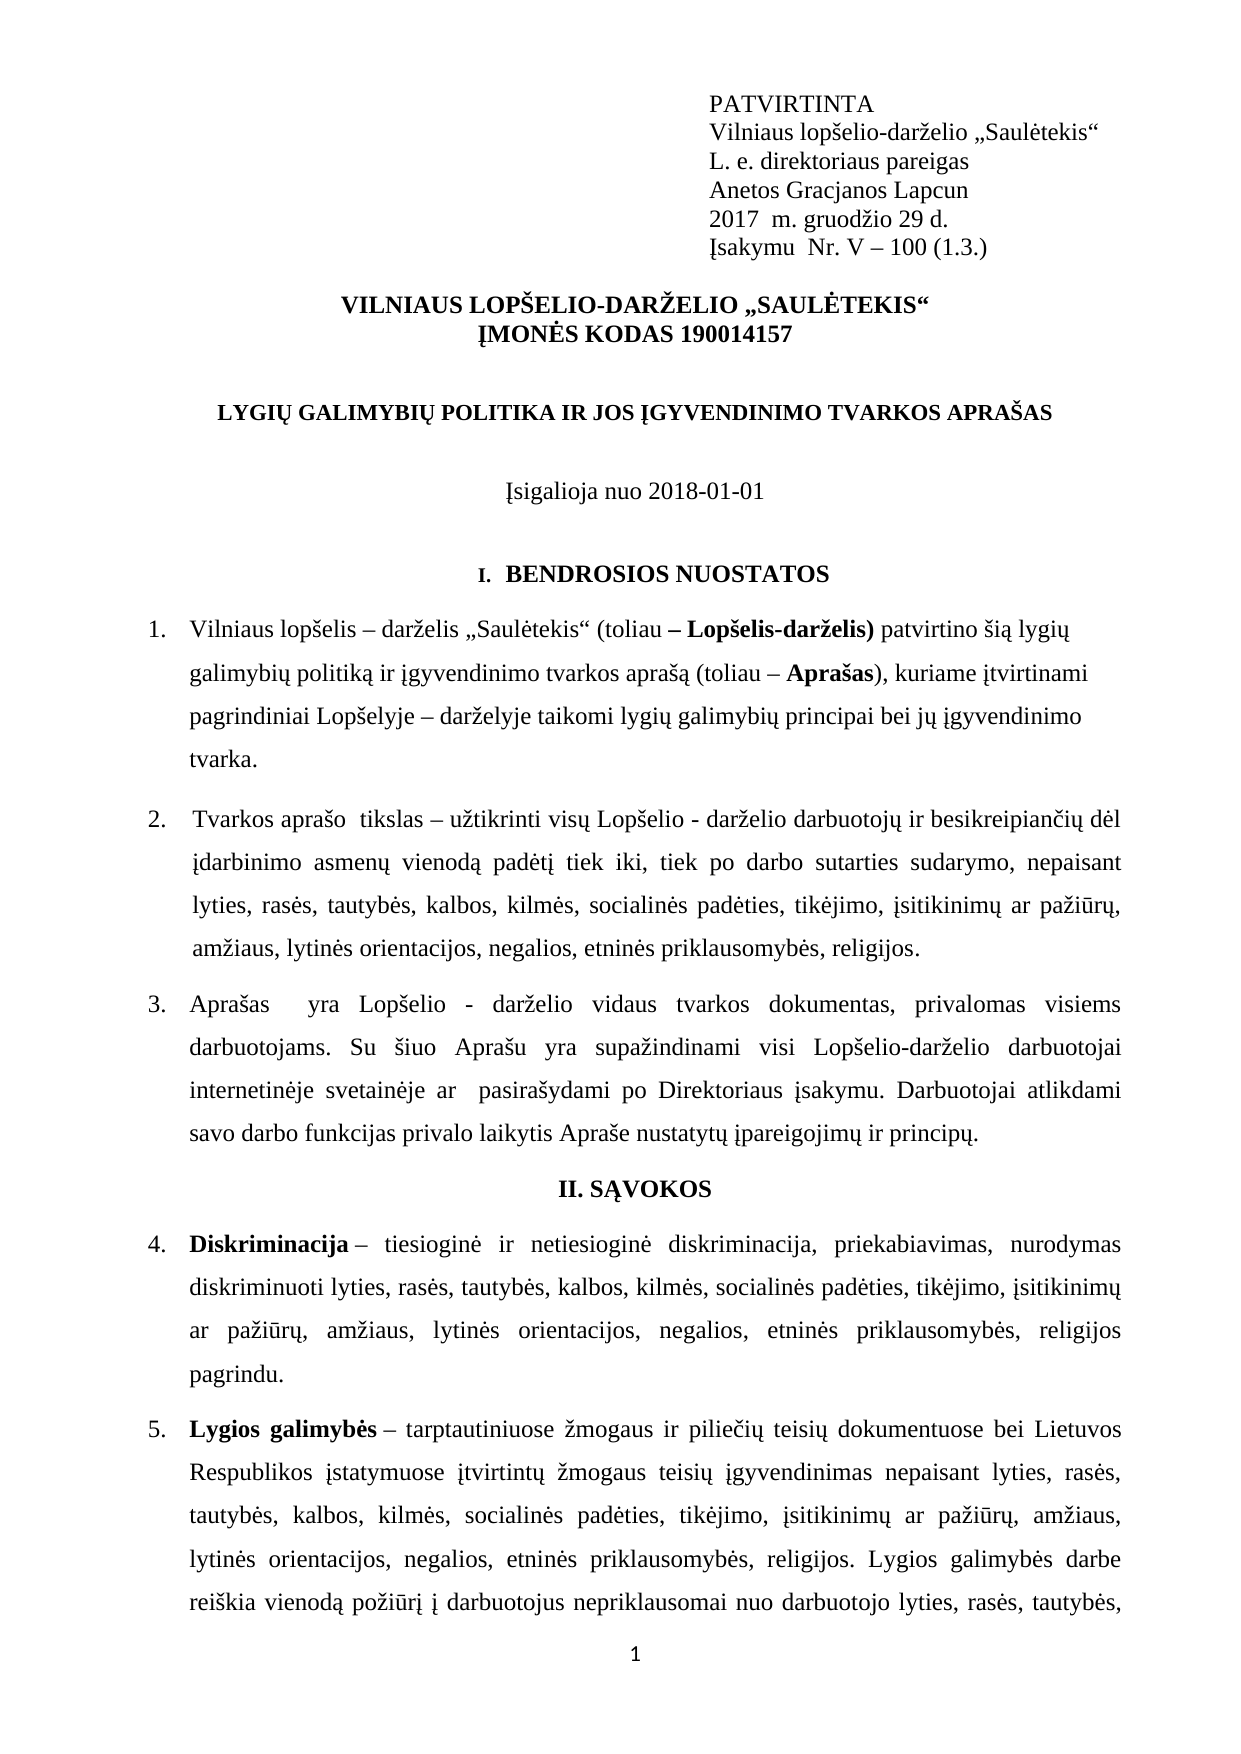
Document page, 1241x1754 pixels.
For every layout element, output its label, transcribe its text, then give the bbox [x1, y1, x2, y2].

text II. SĄVOKOS [148, 1174, 1122, 1202]
text Įsigalioja nuo 2018-01-01 [148, 476, 1122, 505]
text LYGIŲ GALIMYBIŲ POLITIKA IR JOS ĮGYVENDINIMO TVARKOS APRAŠAS [148, 399, 1122, 425]
table_header PATVIRTINTA Vilniaus lopšelio-darželio „Saulėtekis“ L. e. direktoriaus pareigas Anetos Gracjanos Lapcun 2017 m. gruodžio 29 d. Įsakymu Nr. V – 100 (1.3.) [698, 89, 1122, 261]
list Vilniaus lopšelis – darželis „Saulėtekis“ (toliau – Lopšelis-darželis) patvirtino šią lygių galimybių politiką ir įgyvendinimo tvarkos aprašą (toliau – Aprašas), kuriame įtvirtinami pagrindiniai Lopšelyje – darželyje taikomi lygių galimybių principai bei jų įgyvendinimo tvarka. [148, 614, 1122, 773]
list BENDROSIOS NUOSTATOS [185, 559, 1122, 588]
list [148, 1414, 1122, 1616]
list Aprašas yra Lopšelio - darželio vidaus tvarkos dokumentas, privalomas visiems darbuotojams. Su šiuo Aprašu yra supažindinami visi Lopšelio-darželio darbuotojai internetinėje svetainėje ar pasirašydami po Direktoriaus įsakymu. Darbuotojai atlikdami savo darbo funkcijas privalo laikytis Apraše nustatytų įpareigojimų ir principų. [148, 989, 1122, 1147]
text ĮMONĖS KODAS 190014157 [148, 319, 1122, 347]
list Diskriminacija – tiesioginė ir netiesioginė diskriminacija, priekabiavimas, nurodymas diskriminuoti lyties, rasės, tautybės, kalbos, kilmės, socialinės padėties, tikėjimo, įsitikinimų ar pažiūrų, amžiaus, lytinės orientacijos, negalios, etninės priklausomybės, religijos pagrindu. [148, 1229, 1122, 1387]
list Tvarkos aprašo tikslas – užtikrinti visų Lopšelio - darželio darbuotojų ir besikreipiančių dėl įdarbinimo asmenų vienodą padėtį tiek iki, tiek po darbo sutarties sudarymo, nepaisant lyties, rasės, tautybės, kalbos, kilmės, socialinės padėties, tikėjimo, įsitikinimų ar pažiūrų, amžiaus, lytinės orientacijos, negalios, etninės priklausomybės, religijos. [148, 804, 1122, 962]
text VILNIAUS LOPŠELIO-DARŽELIO „SAULĖTEKIS“ [148, 290, 1122, 319]
